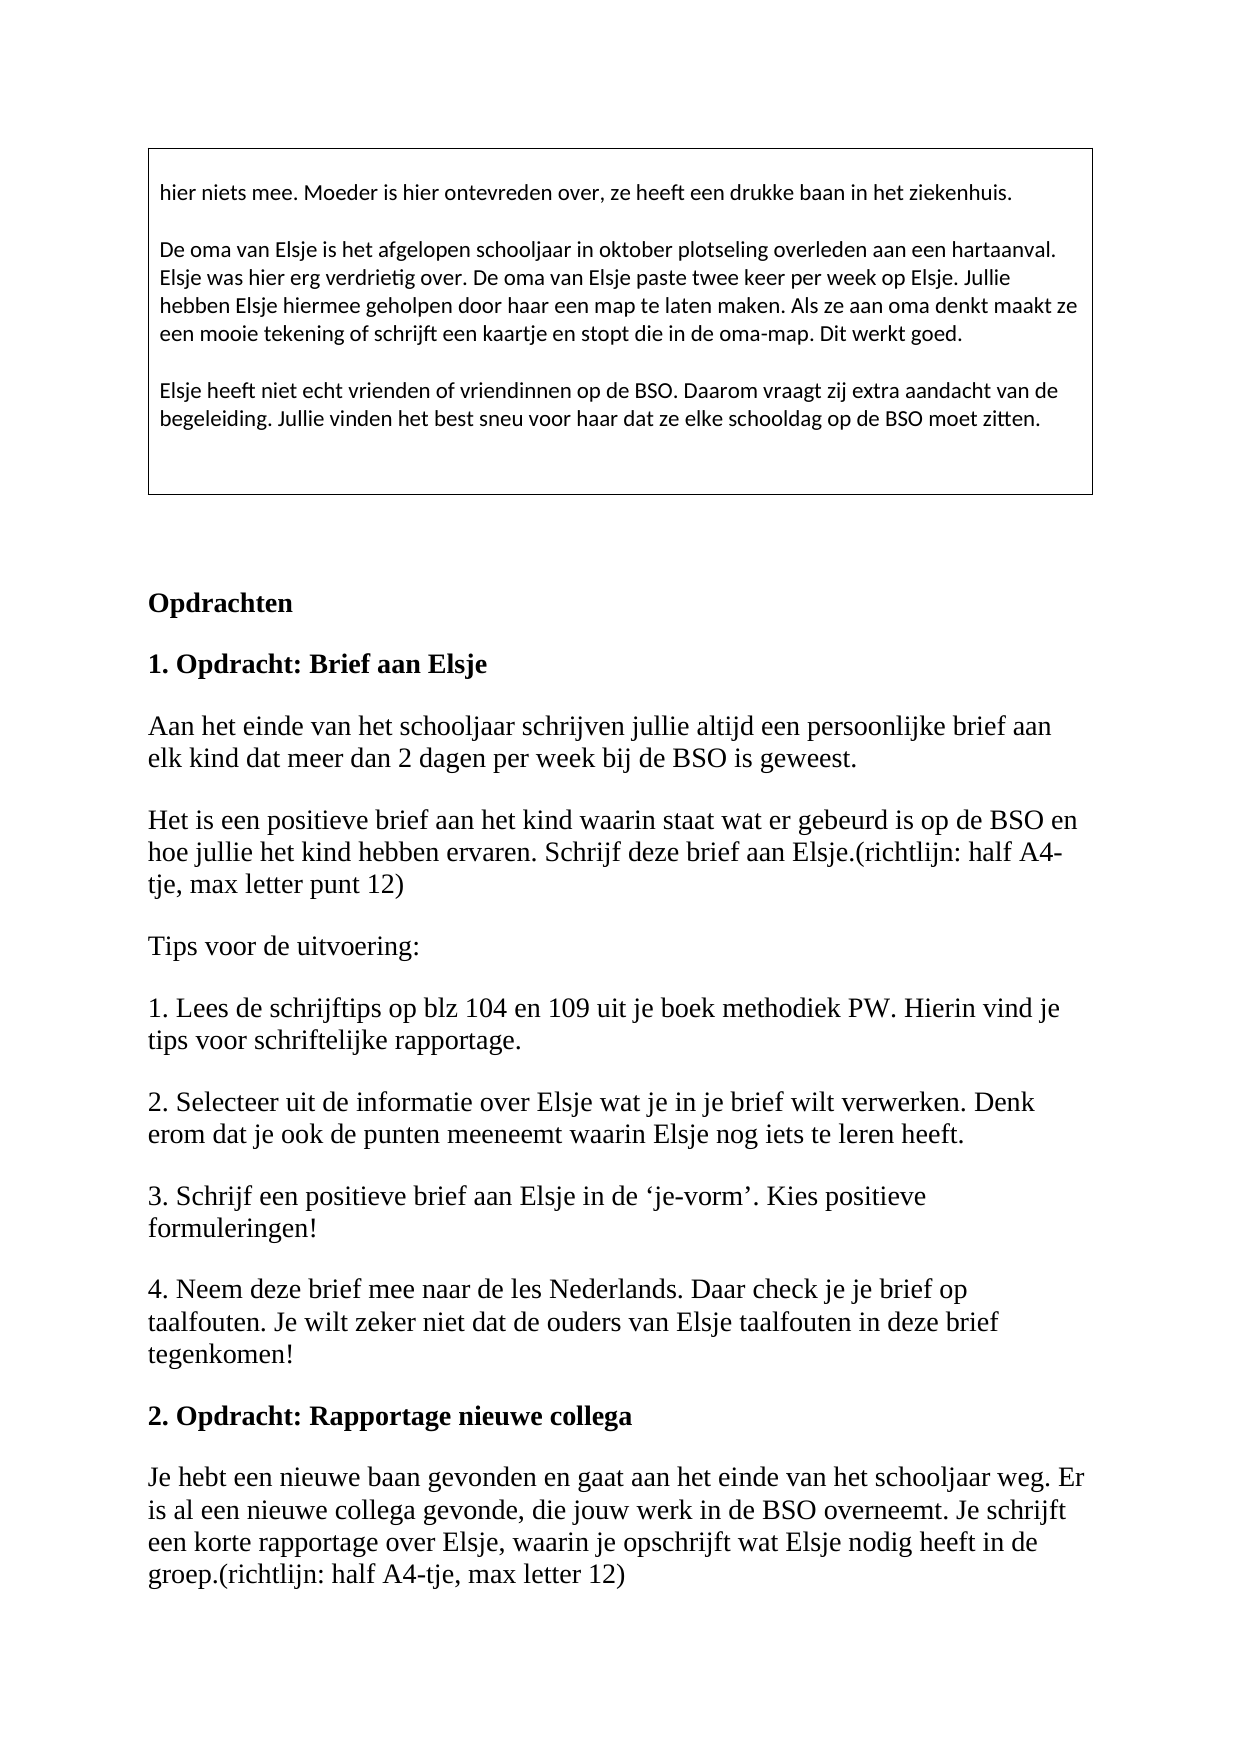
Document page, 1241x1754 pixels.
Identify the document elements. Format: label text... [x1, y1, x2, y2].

text Aan het einde van het schooljaar schrijven jullie altijd een persoonlijke brief aan elk kind dat meer dan 2 dagen per week bij de BSO is geweest. [148, 709, 1093, 773]
text 1. Lees de schrijftips op blz 104 en 109 uit je boek methodiek PW. Hierin vind je tips voor schriftelijke rapportage. [148, 991, 1093, 1055]
text 1. Opdracht: Brief aan Elsje [148, 647, 1093, 679]
text 4. Neem deze brief mee naar de les Nederlands. Daar check je je brief op taalfouten. Je wilt zeker niet dat de ouders van Elsje taalfouten in deze brief tegenkomen! [148, 1272, 1093, 1370]
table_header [149, 149, 1092, 494]
text Het is een positieve brief aan het kind waarin staat wat er gebeurd is op de BSO en hoe jullie het kind hebben ervaren. Schrijf deze brief aan Elsje.(richtlijn: half A4-tje, max letter punt 12) [148, 803, 1093, 900]
text 3. Schrijf een positieve brief aan Elsje in de ‘je-vorm’. Kies positieve formuleringen! [148, 1178, 1093, 1243]
text 2. Selecteer uit de informatie over Elsje wat je in je brief wilt verwerken. Denk erom dat je ook de punten meeneemt waarin Elsje nog iets te leren heeft. [148, 1084, 1093, 1149]
text 2. Opdracht: Rapportage nieuwe collega [148, 1399, 1093, 1431]
text Opdrachten [148, 586, 1093, 618]
text Tips voor de uitvoering: [148, 929, 1093, 961]
text Je hebt een nieuwe baan gevonden en gaat aan het einde van het schooljaar weg. Er is al een nieuwe collega gevonde, die jouw werk in de BSO overneemt. Je schrijft een korte rapportage over Elsje, waarin je opschrijft wat Elsje nodig heeft in de groep.(richtlijn: half A4-tje, max letter 12) [148, 1460, 1093, 1590]
